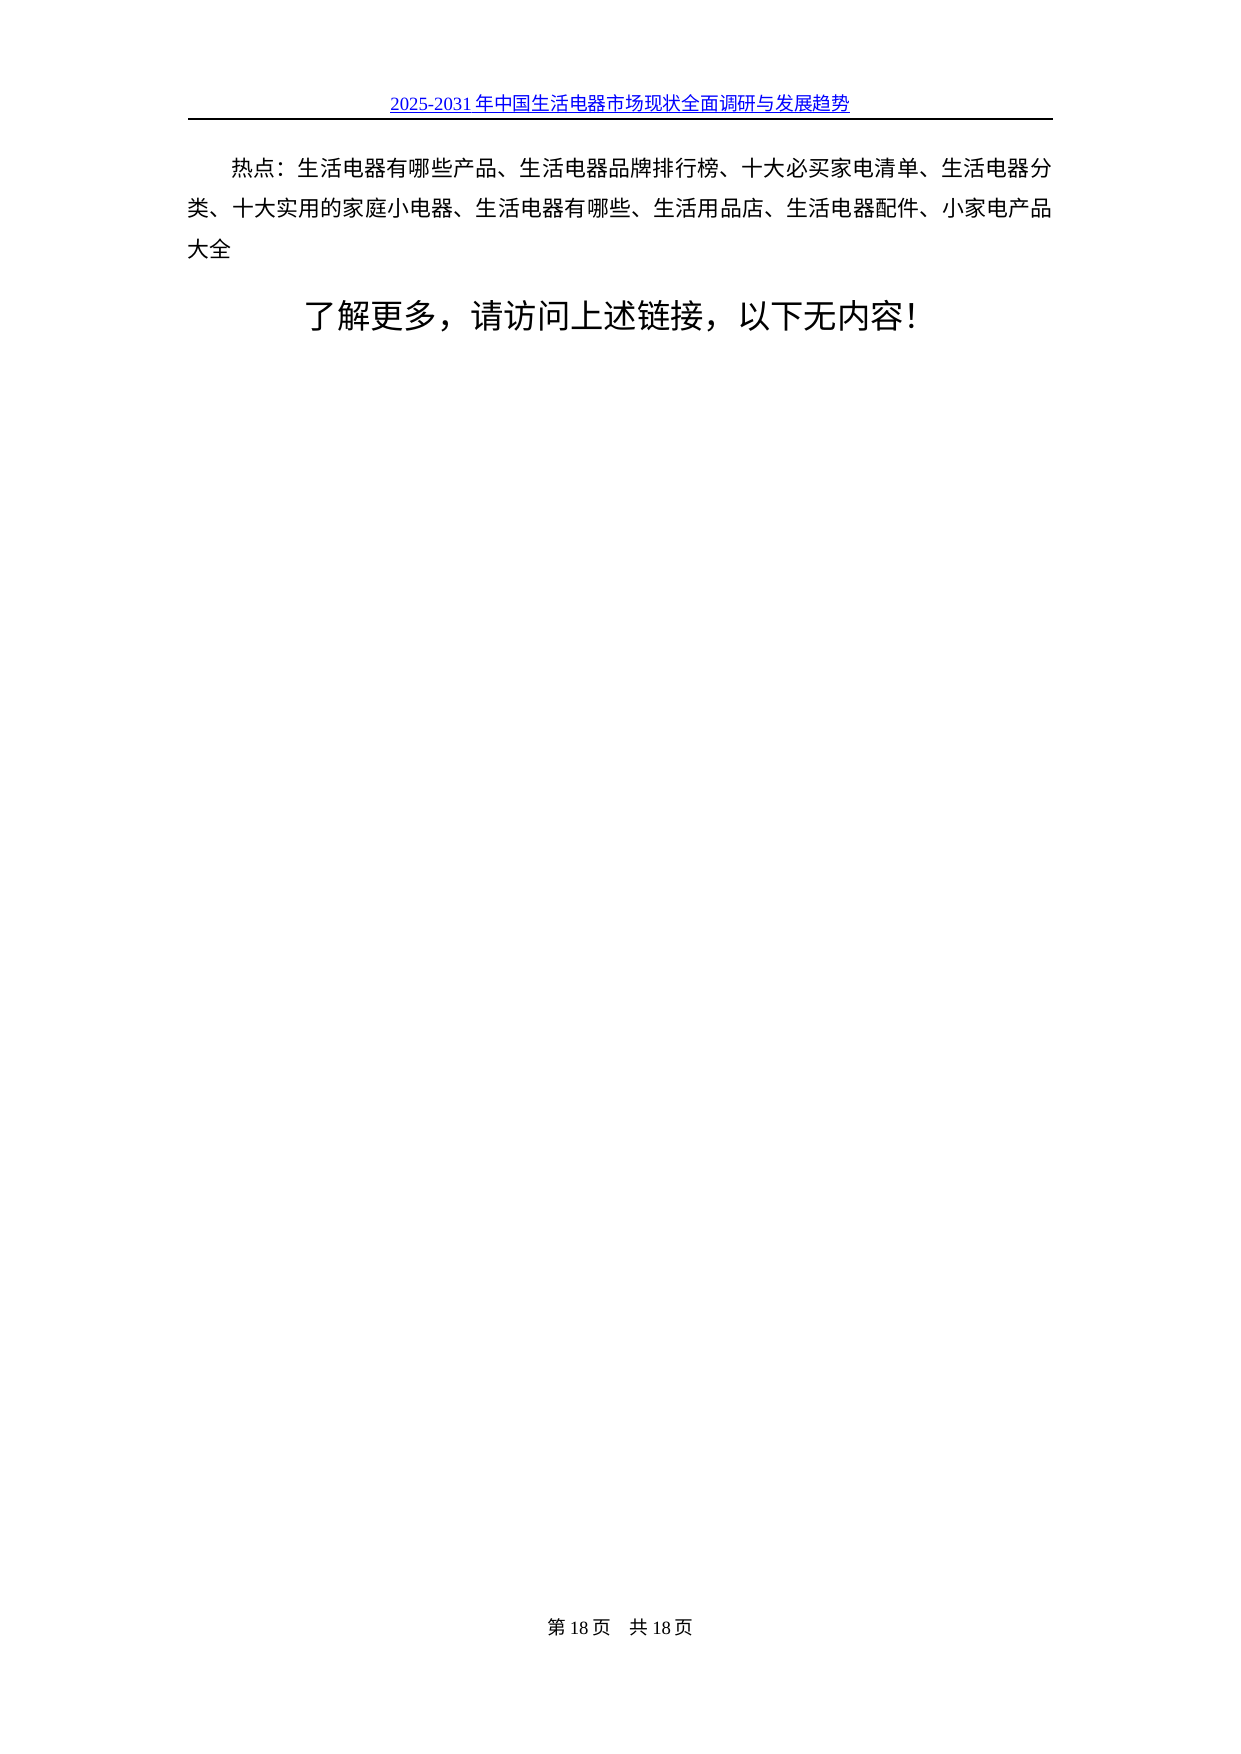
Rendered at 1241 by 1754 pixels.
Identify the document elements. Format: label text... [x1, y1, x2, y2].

text 热点：生活电器有哪些产品、生活电器品牌排行榜、十大必买家电清单、生活电器分类、十大实用的家庭小电器、生活电器有哪些、生活用品店、生活电器配件、小家电产品大全 [187, 150, 1053, 264]
title 了解更多，请访问上述链接，以下无内容！ [187, 282, 1053, 347]
